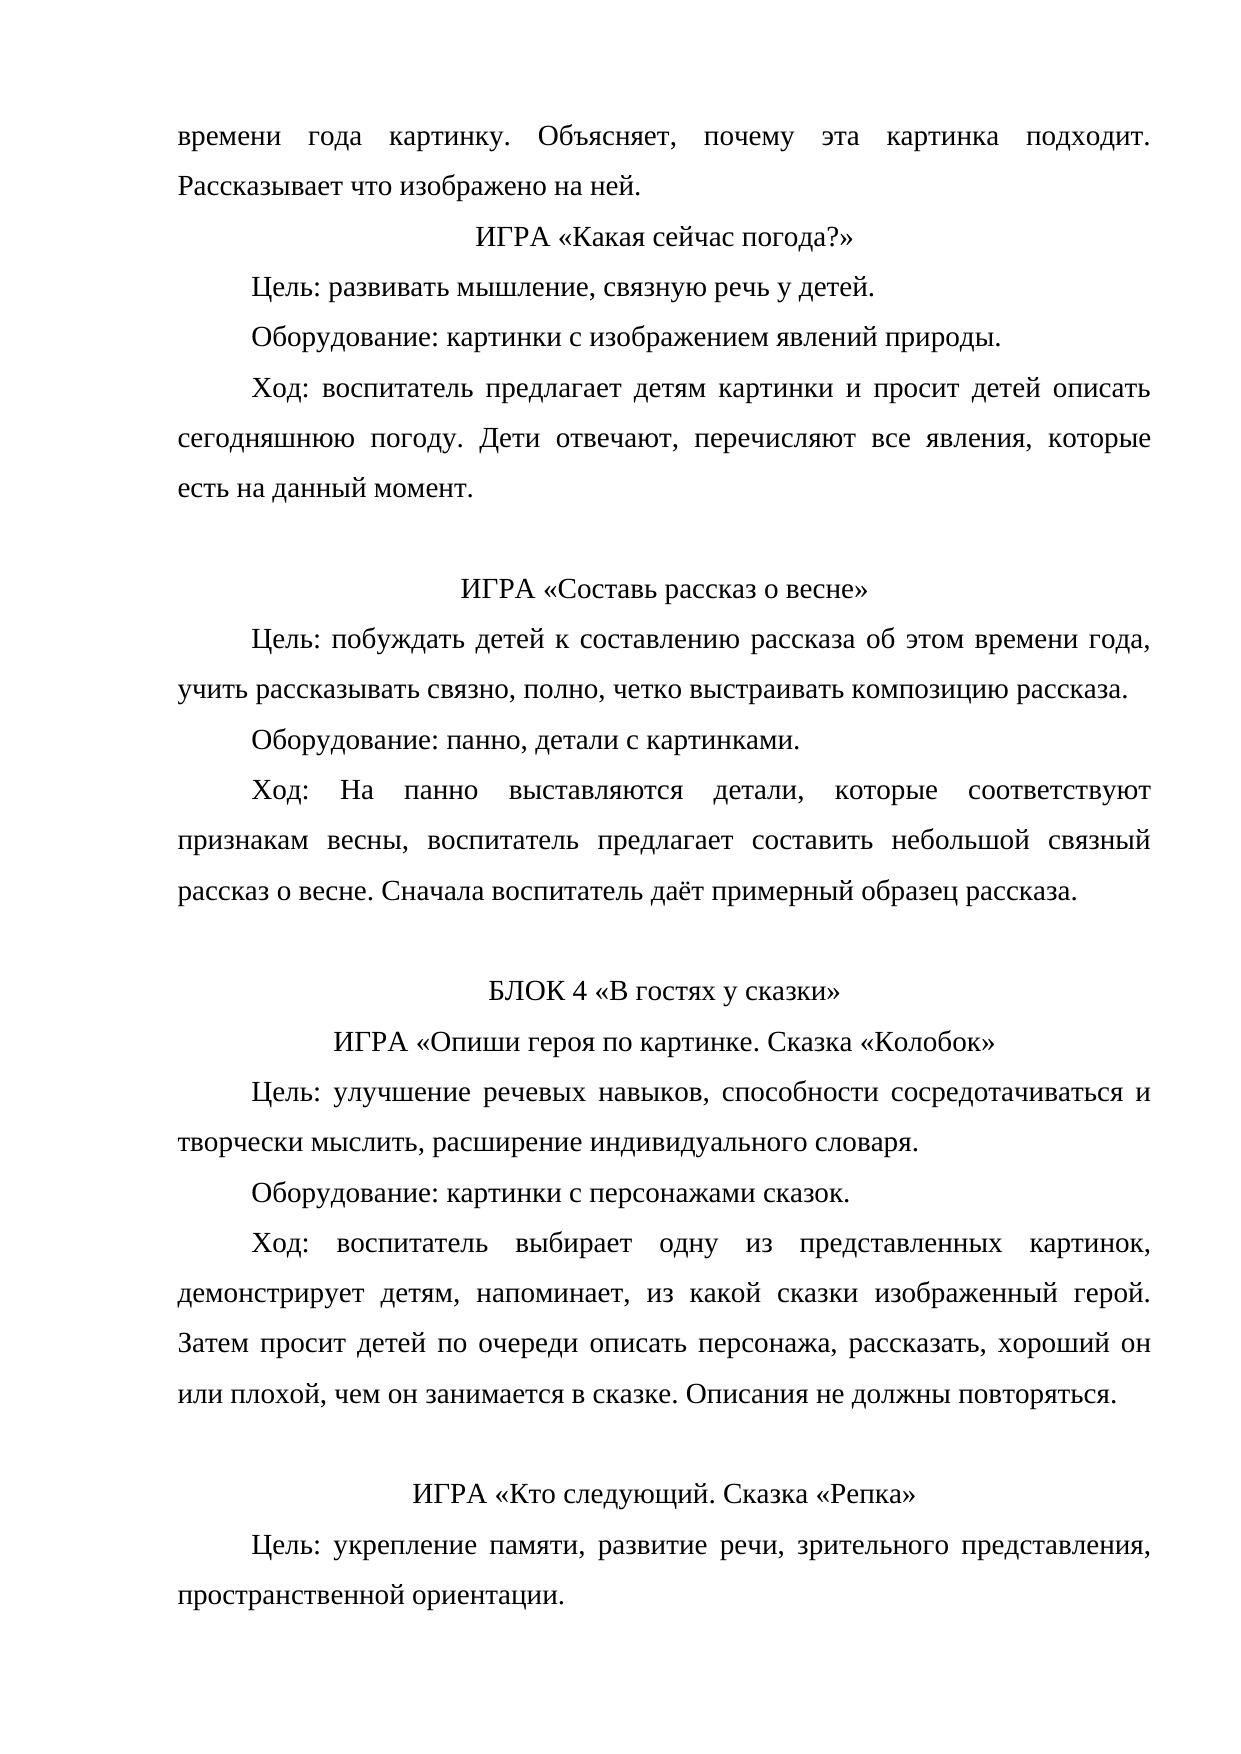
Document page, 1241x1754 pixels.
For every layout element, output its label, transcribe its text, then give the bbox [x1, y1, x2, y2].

text Ход: воспитатель выбирает одну из представленных картинок, демонстрирует детям, напоминает, из какой сказки изображенный герой. Затем просит детей по очереди описать персонажа, рассказать, хороший он или плохой, чем он занимается в сказке. Описания не должны повторяться. [177, 1225, 1152, 1409]
text ИГРА «Составь рассказ о весне» [177, 571, 1152, 604]
text Цель: побуждать детей к составлению рассказа об этом времени года, учить рассказывать связно, полно, четко выстраивать композицию рассказа. [177, 621, 1152, 705]
text Цель: укрепление памяти, развитие речи, зрительного представления, пространственной ориентации. [177, 1527, 1152, 1611]
text Цель: развивать мышление, связную речь у детей. [177, 269, 1152, 303]
text БЛОК 4 «В гостях у сказки» [177, 973, 1152, 1007]
text ИГРА «Какая сейчас погода?» [177, 219, 1152, 252]
text ИГРА «Опиши героя по картинке. Сказка «Колобок» [177, 1024, 1152, 1057]
text Оборудование: картинки с персонажами сказок. [177, 1175, 1152, 1208]
text Оборудование: панно, детали с картинками. [177, 722, 1152, 755]
text Ход: На панно выставляются детали, которые соответствуют признакам весны, воспитатель предлагает составить небольшой связный рассказ о весне. Сначала воспитатель даёт примерный образец рассказа. [177, 772, 1152, 906]
subtitle ИГРА «Кто следующий. Сказка «Репка» [177, 1477, 1152, 1510]
text Оборудование: картинки с изображением явлений природы. [177, 319, 1152, 353]
text Цель: улучшение речевых навыков, способности сосредотачиваться и творчески мыслить, расширение индивидуального словаря. [177, 1074, 1152, 1158]
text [177, 118, 1152, 202]
text Ход: воспитатель предлагает детям картинки и просит детей описать сегодняшнюю погоду. Дети отвечают, перечисляют все явления, которые есть на данный момент. [177, 370, 1152, 504]
